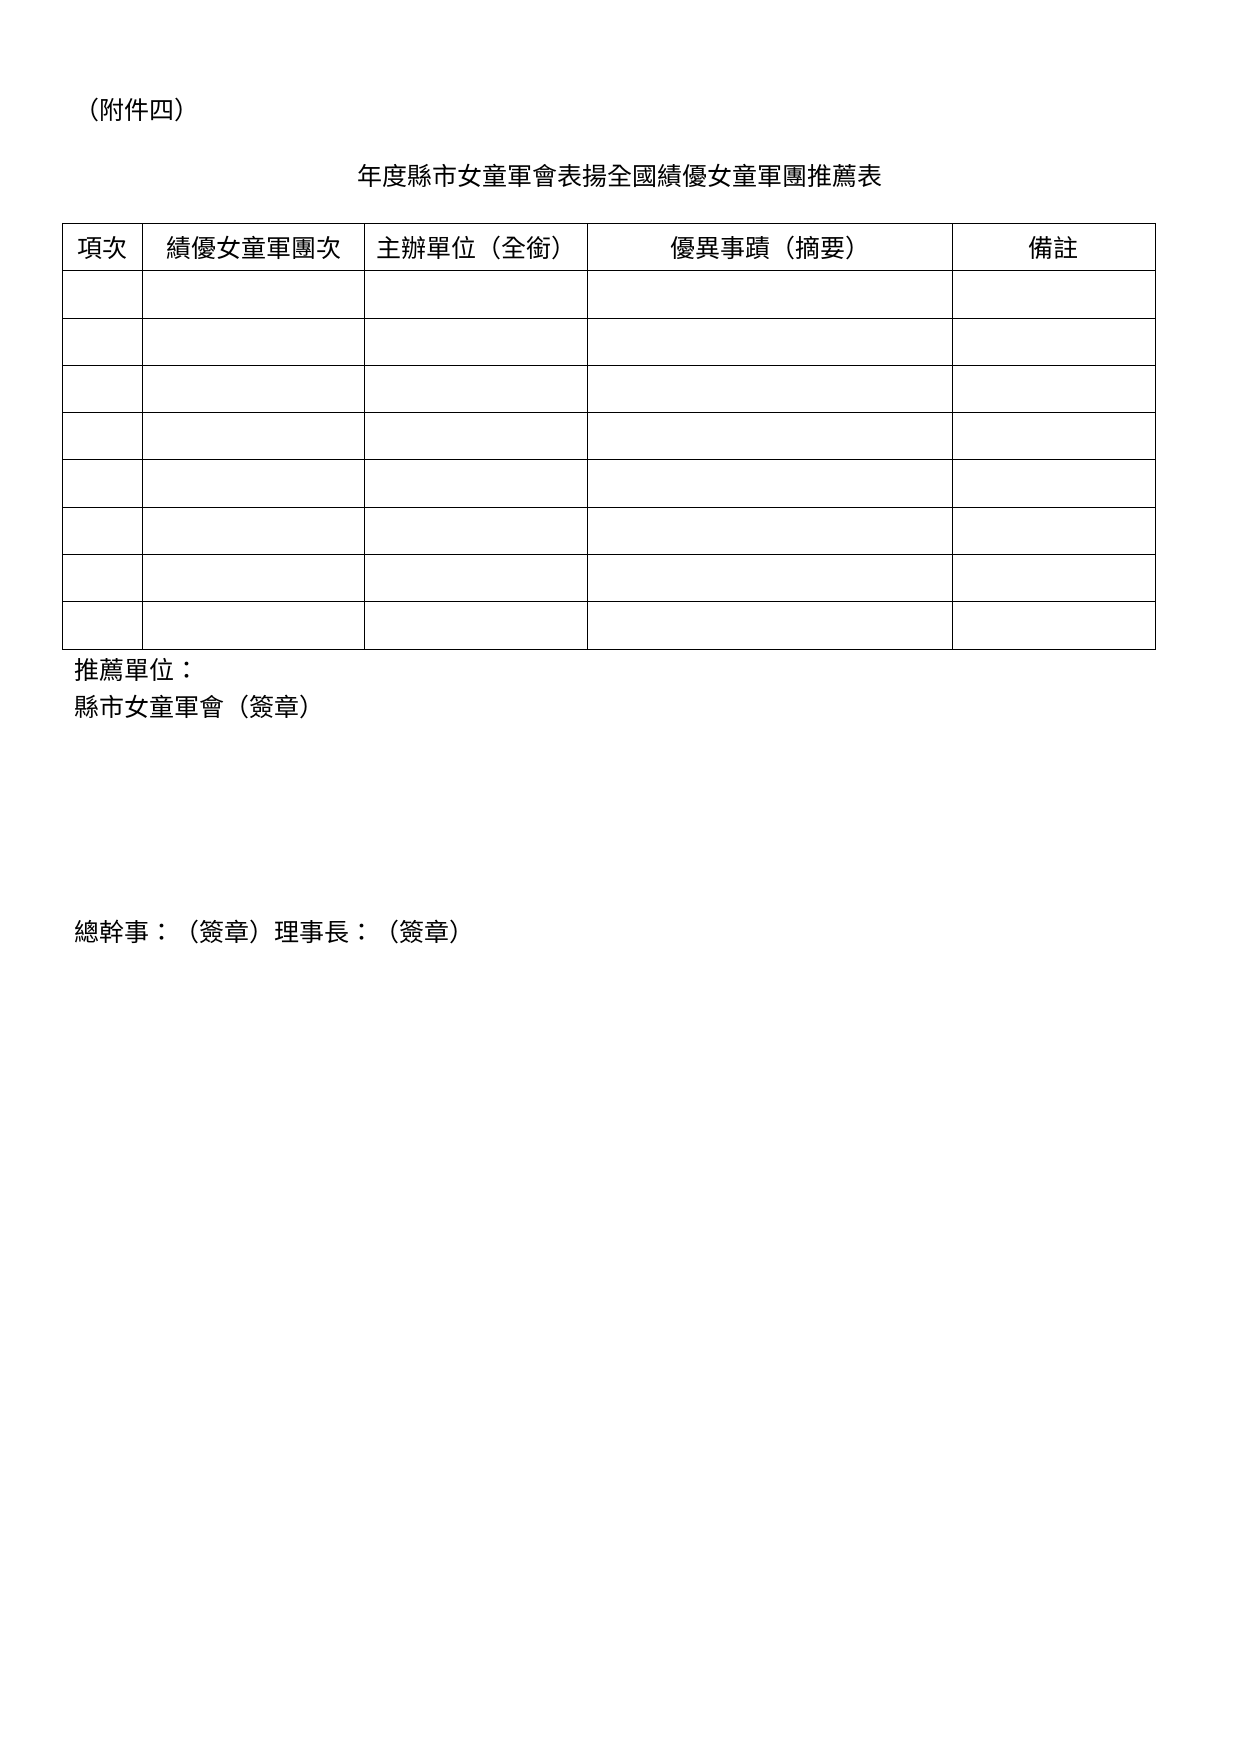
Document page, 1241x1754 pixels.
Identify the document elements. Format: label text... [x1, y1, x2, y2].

text 推薦單位： [74, 649, 1166, 687]
table_cell [63, 460, 142, 507]
table_cell [143, 271, 364, 317]
table_cell [953, 271, 1155, 317]
table_cell [365, 366, 587, 412]
table_cell [588, 366, 952, 412]
table_cell [143, 319, 364, 365]
table_cell [953, 319, 1155, 365]
table_cell [953, 413, 1155, 459]
table_cell [143, 555, 364, 601]
table_cell [953, 508, 1155, 554]
text 年度縣市女童軍會表揚全國績優女童軍團推薦表 [74, 156, 1166, 194]
table_cell [365, 555, 587, 601]
text 縣市女童軍會（簽章） [74, 687, 1166, 724]
table_header 項次 [63, 224, 142, 270]
table_cell [63, 413, 142, 459]
table_header 主辦單位（全銜） [365, 224, 587, 270]
table_cell [953, 602, 1155, 648]
table_cell [588, 602, 952, 648]
table_cell [588, 555, 952, 601]
table_cell [63, 319, 142, 365]
table_cell [588, 460, 952, 507]
table_cell [63, 508, 142, 554]
text （附件四） [74, 89, 1166, 127]
table_header 優異事蹟（摘要） [588, 224, 952, 270]
table_cell [365, 413, 587, 459]
table_cell [143, 602, 364, 648]
table_cell [365, 508, 587, 554]
table_cell [588, 319, 952, 365]
table_header 備註 [953, 224, 1155, 270]
table_cell [63, 366, 142, 412]
table_cell [365, 271, 587, 317]
table_cell [143, 366, 364, 412]
table_cell [63, 555, 142, 601]
table_cell [365, 319, 587, 365]
table_cell [953, 366, 1155, 412]
table_cell [953, 555, 1155, 601]
table_cell [365, 602, 587, 648]
table_cell [63, 271, 142, 317]
table_cell [143, 460, 364, 507]
table_header 績優女童軍團次 [143, 224, 364, 270]
table_cell [143, 413, 364, 459]
table_cell [588, 508, 952, 554]
text 總幹事：（簽章）理事長：（簽章） [74, 912, 1166, 949]
table_cell [588, 413, 952, 459]
table_cell [143, 508, 364, 554]
table_cell [365, 460, 587, 507]
table_cell [953, 460, 1155, 507]
table_cell [588, 271, 952, 317]
table_cell [63, 602, 142, 648]
